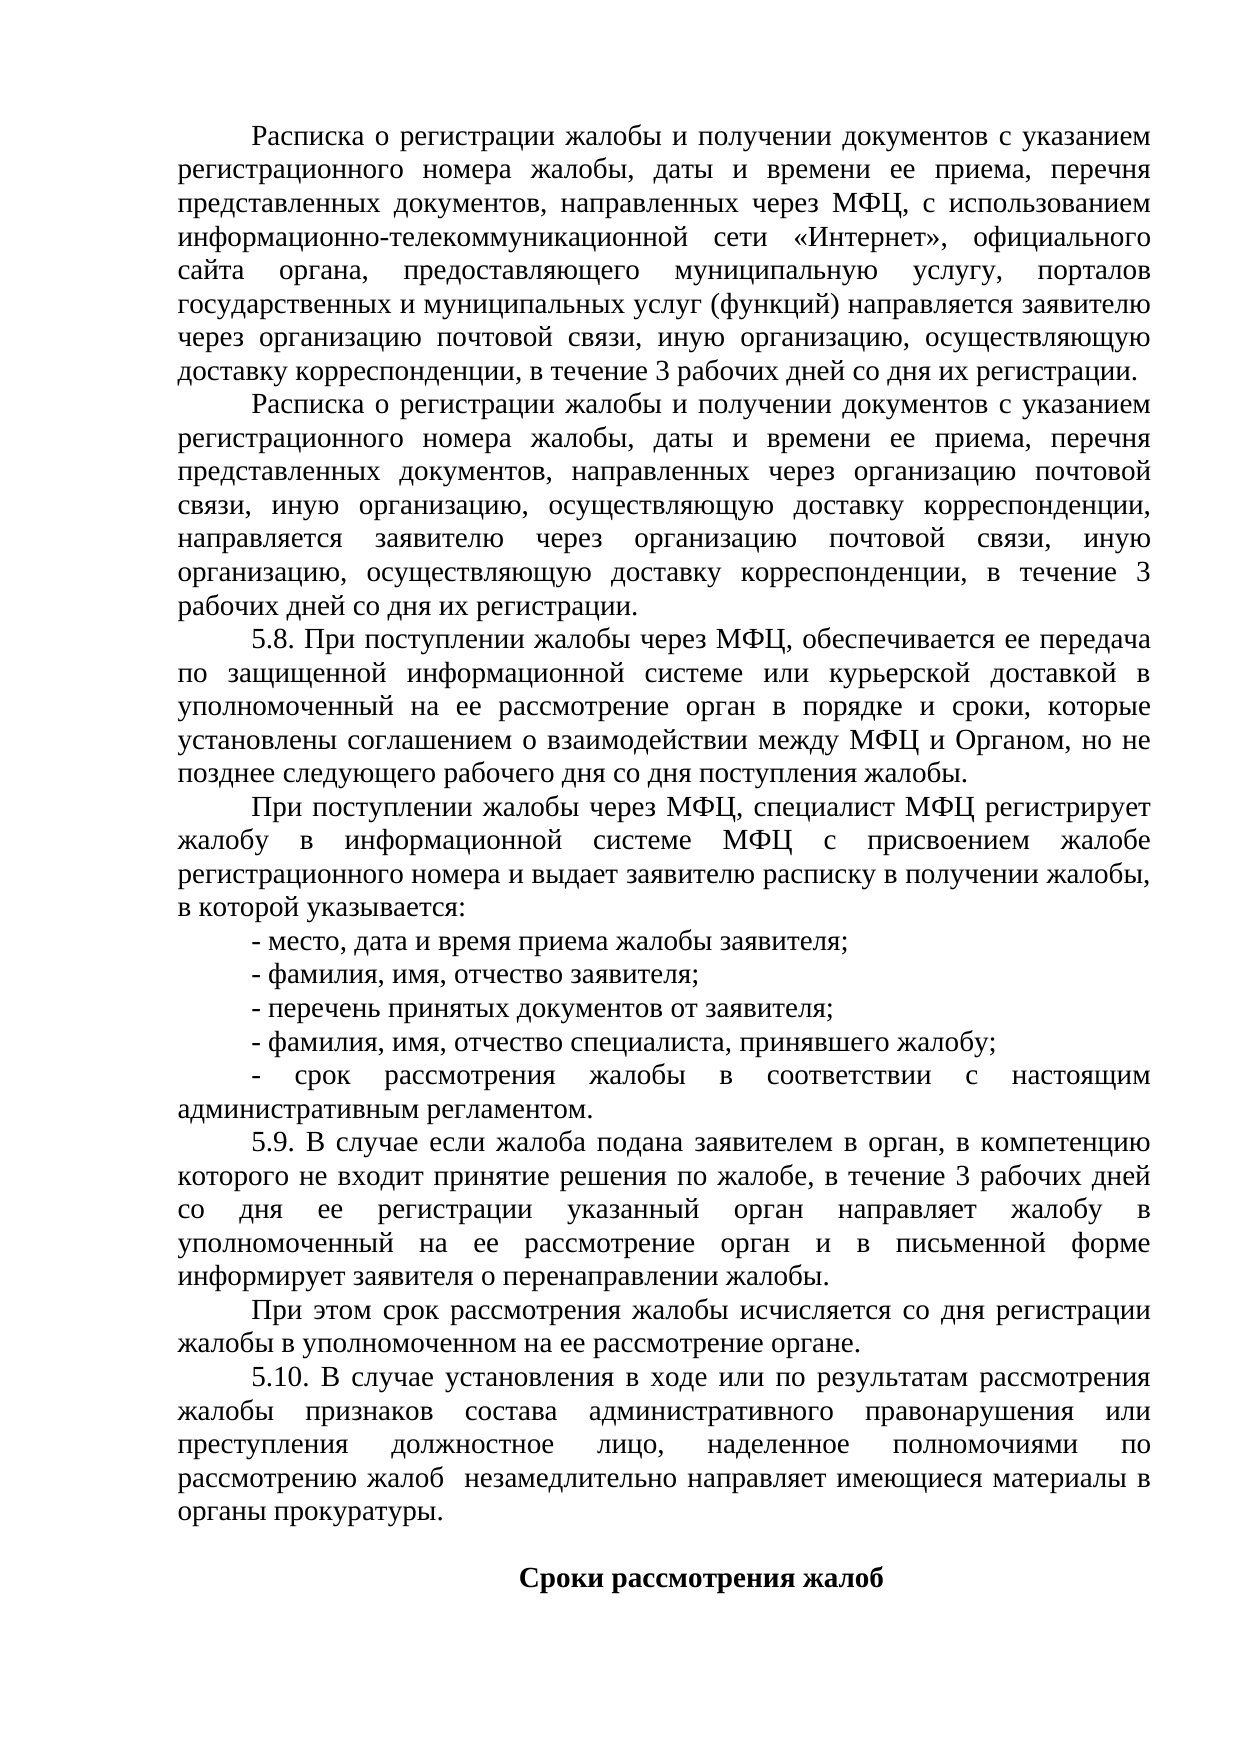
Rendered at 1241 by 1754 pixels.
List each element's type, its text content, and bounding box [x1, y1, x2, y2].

text Расписка о регистрации жалобы и получении документов с указанием регистрационного номера жалобы, даты и времени ее приема, перечня представленных документов, направленных через организацию почтовой связи, иную организацию, осуществляющую доставку корреспонденции, направляется заявителю через организацию почтовой связи, иную организацию, осуществляющую доставку корреспонденции, в течение 3 рабочих дней со дня их регистрации. [177, 386, 1152, 621]
text - перечень принятых документов от заявителя; [177, 990, 1152, 1024]
text При этом срок рассмотрения жалобы исчисляется со дня регистрации жалобы в уполномоченном на ее рассмотрение органе. [177, 1292, 1152, 1359]
text - срок рассмотрения жалобы в соответствии с настоящим административным регламентом. [177, 1057, 1152, 1124]
text 5.10. В случае установления в ходе или по результатам рассмотрения жалобы признаков состава административного правонарушения или преступления должностное лицо, наделенное полномочиями по рассмотрению жалоб незамедлительно направляет имеющиеся материалы в органы прокуратуры. [177, 1359, 1152, 1527]
text 5.8. При поступлении жалобы через МФЦ, обеспечивается ее передача по защищенной информационной системе или курьерской доставкой в уполномоченный на ее рассмотрение орган в порядке и сроки, которые установлены соглашением о взаимодействии между МФЦ и Органом, но не позднее следующего рабочего дня со дня поступления жалобы. [177, 621, 1152, 789]
text При поступлении жалобы через МФЦ, специалист МФЦ регистрирует жалобу в информационной системе МФЦ с присвоением жалобе регистрационного номера и выдает заявителю расписку в получении жалобы, в которой указывается: [177, 789, 1152, 923]
text - место, дата и время приема жалобы заявителя; [177, 923, 1152, 957]
text Сроки рассмотрения жалоб [177, 1560, 1152, 1594]
text 5.9. В случае если жалоба подана заявителем в орган, в компетенцию которого не входит принятие решения по жалобе, в течение 3 рабочих дней со дня ее регистрации указанный орган направляет жалобу в уполномоченный на ее рассмотрение орган и в письменной форме информирует заявителя о перенаправлении жалобы. [177, 1124, 1152, 1292]
text - фамилия, имя, отчество заявителя; [177, 957, 1152, 990]
text - фамилия, имя, отчество специалиста, принявшего жалобу; [177, 1024, 1152, 1057]
text Расписка о регистрации жалобы и получении документов с указанием регистрационного номера жалобы, даты и времени ее приема, перечня представленных документов, направленных через МФЦ, с использованием информационно-телекоммуникационной сети «Интернет», официального сайта органа, предоставляющего муниципальную услугу, порталов государственных и муниципальных услуг (функций) направляется заявителю через организацию почтовой связи, иную организацию, осуществляющую доставку корреспонденции, в течение 3 рабочих дней со дня их регистрации. [177, 118, 1152, 386]
